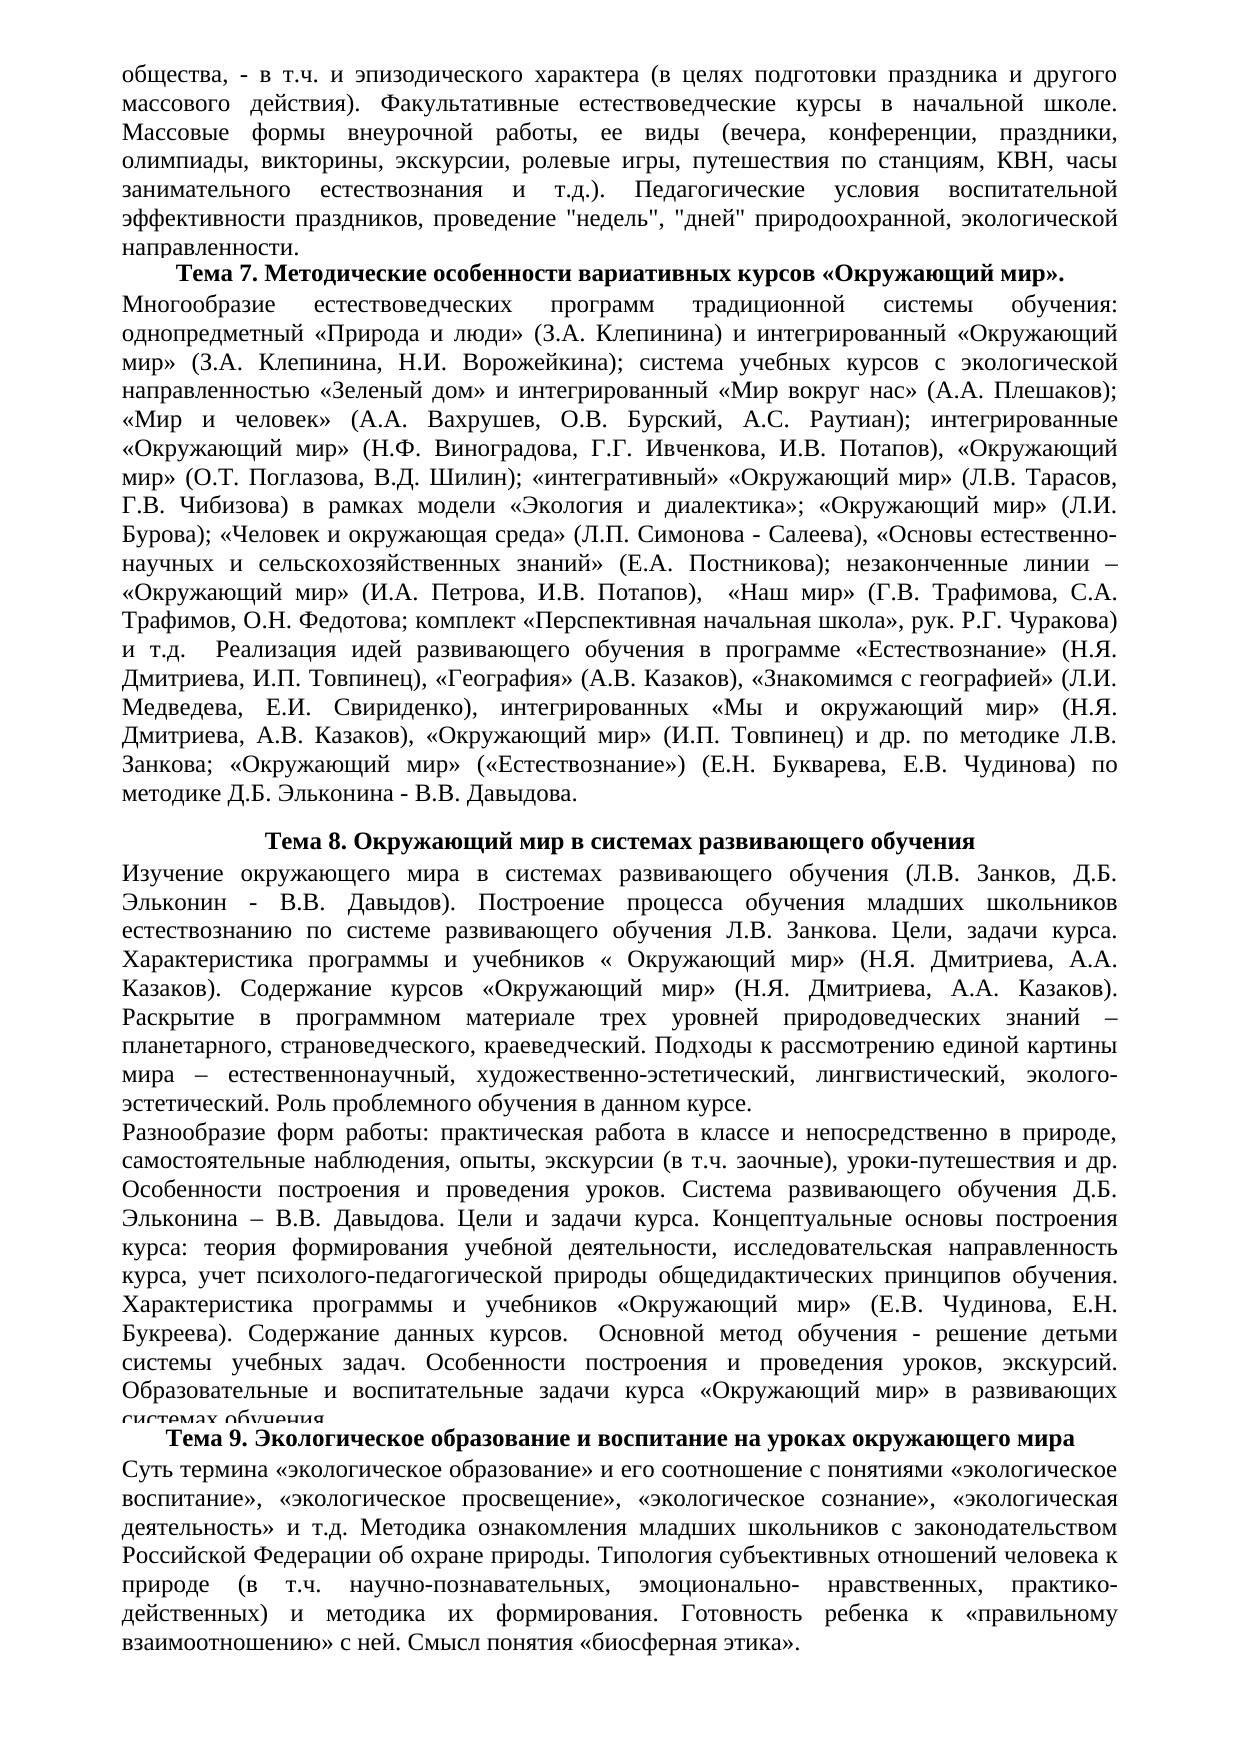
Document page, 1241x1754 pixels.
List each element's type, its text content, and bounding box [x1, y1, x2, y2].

table_cell Изучение окружающего мира в системах развивающего обучения (Л.В. Занков, Д.Б. Эльконин - В.В. Давыдов). Построение процесса обучения младших школьников естествознанию по системе развивающего обучения Л.В. Занкова. Цели, задачи курса. Характеристика программы и учебников « Окружающий мир» (Н.Я. Дмитриева, А.А. Казаков). Содержание курсов «Окружающий мир» (Н.Я. Дмитриева, А.А. Казаков). Раскрытие в программном материале трех уровней природоведческих знаний – планетарного, страноведческого, краеведческий. Подходы к рассмотрению единой картины мира – естественнонаучный, художественно-эстетический, лингвистический, эколого-эстетический. Роль проблемного обучения в данном курсе. Разнообразие форм работы: практическая работа в классе и непосредственно в природе, самостоятельные наблюдения, опыты, экскурсии (в т.ч. заочные), уроки-путешествия и др. Особенности построения и проведения уроков. Система развивающего обучения Д.Б. Эльконина – В.В. Давыдова. Цели и задачи курса. Концептуальные основы построения курса: теория формирования учебной деятельности, исследовательская направленность курса, учет психолого-педагогической природы общедидактических принципов обучения. Характеристика программы и учебников «Окружающий мир» (Е.В. Чудинова, Е.Н. Букреева). Содержание данных курсов. Основной метод обучения - решение детьми системы учебных задач. Особенности построения и проведения уроков, экскурсий. Образовательные и воспитательные задачи курса «Окружающий мир» в развивающих системах обучения. [118, 858, 1122, 1423]
table_cell Тема 8. Окружающий мир в системах развивающего обучения [118, 826, 1122, 858]
table_header общества, - в т.ч. и эпизодического характера (в целях подготовки праздника и другого массового действия). Факультативные естествоведческие курсы в начальной школе. Массовые формы внеурочной работы, ее виды (вечера, конференции, праздники, олимпиады, викторины, экскурсии, ролевые игры, путешествия по станциям, КВН, часы занимательного естествознания и т.д.). Педагогические условия воспитательной эффективности праздников, проведение "недель", "дней" природоохранной, экологической направленности. [118, 59, 1122, 258]
table_cell Тема 7. Методические особенности вариативных курсов «Окружающий мир». [118, 258, 1122, 289]
table_cell Тема 9. Экологическое образование и воспитание на уроках окружающего мира [118, 1423, 1122, 1454]
table_cell Многообразие естествоведческих программ традиционной системы обучения: однопредметный «Природа и люди» (З.А. Клепинина) и интегрированный «Окружающий мир» (З.А. Клепинина, Н.И. Ворожейкина); система учебных курсов с экологической направленностью «Зеленый дом» и интегрированный «Мир вокруг нас» (А.А. Плешаков); «Мир и человек» (А.А. Вахрушев, О.В. Бурский, А.С. Раутиан); интегрированные «Окружающий мир» (Н.Ф. Виноградова, Г.Г. Ивченкова, И.В. Потапов), «Окружающий мир» (О.Т. Поглазова, В.Д. Шилин); «интегративный» «Окружающий мир» (Л.В. Тарасов, Г.В. Чибизова) в рамках модели «Экология и диалектика»; «Окружающий мир» (Л.И. Бурова); «Человек и окружающая среда» (Л.П. Симонова - Салеева), «Основы естественно-научных и сельскохозяйственных знаний» (Е.А. Постникова); незаконченные линии – «Окружающий мир» (И.А. Петрова, И.В. Потапов), «Наш мир» (Г.В. Трафимова, С.А. Трафимов, О.Н. Федотова; комплект «Перспективная начальная школа», рук. Р.Г. Чуракова) и т.д. Реализация идей развивающего обучения в программе «Естествознание» (Н.Я. Дмитриева, И.П. Товпинец), «География» (А.В. Казаков), «Знакомимся с географией» (Л.И. Медведева, Е.И. Свириденко), интегрированных «Мы и окружающий мир» (Н.Я. Дмитриева, А.В. Казаков), «Окружающий мир» (И.П. Товпинец) и др. по методике Л.В. Занкова; «Окружающий мир» («Естествознание») (Е.Н. Букварева, Е.В. Чудинова) по методике Д.Б. Эльконина - В.В. Давыдова. [118, 289, 1122, 826]
table_cell Суть термина «экологическое образование» и его соотношение с понятиями «экологическое воспитание», «экологическое просвещение», «экологическое сознание», «экологическая деятельность» и т.д. Методика ознакомления младших школьников с законодательством Российской Федерации об охране природы. Типология субъективных отношений человека к природе (в т.ч. научно-познавательных, эмоционально- нравственных, практико-действенных) и методика их формирования. Готовность ребенка к «правильному взаимоотношению» с ней. Смысл понятия «биосферная этика». [118, 1454, 1122, 1662]
